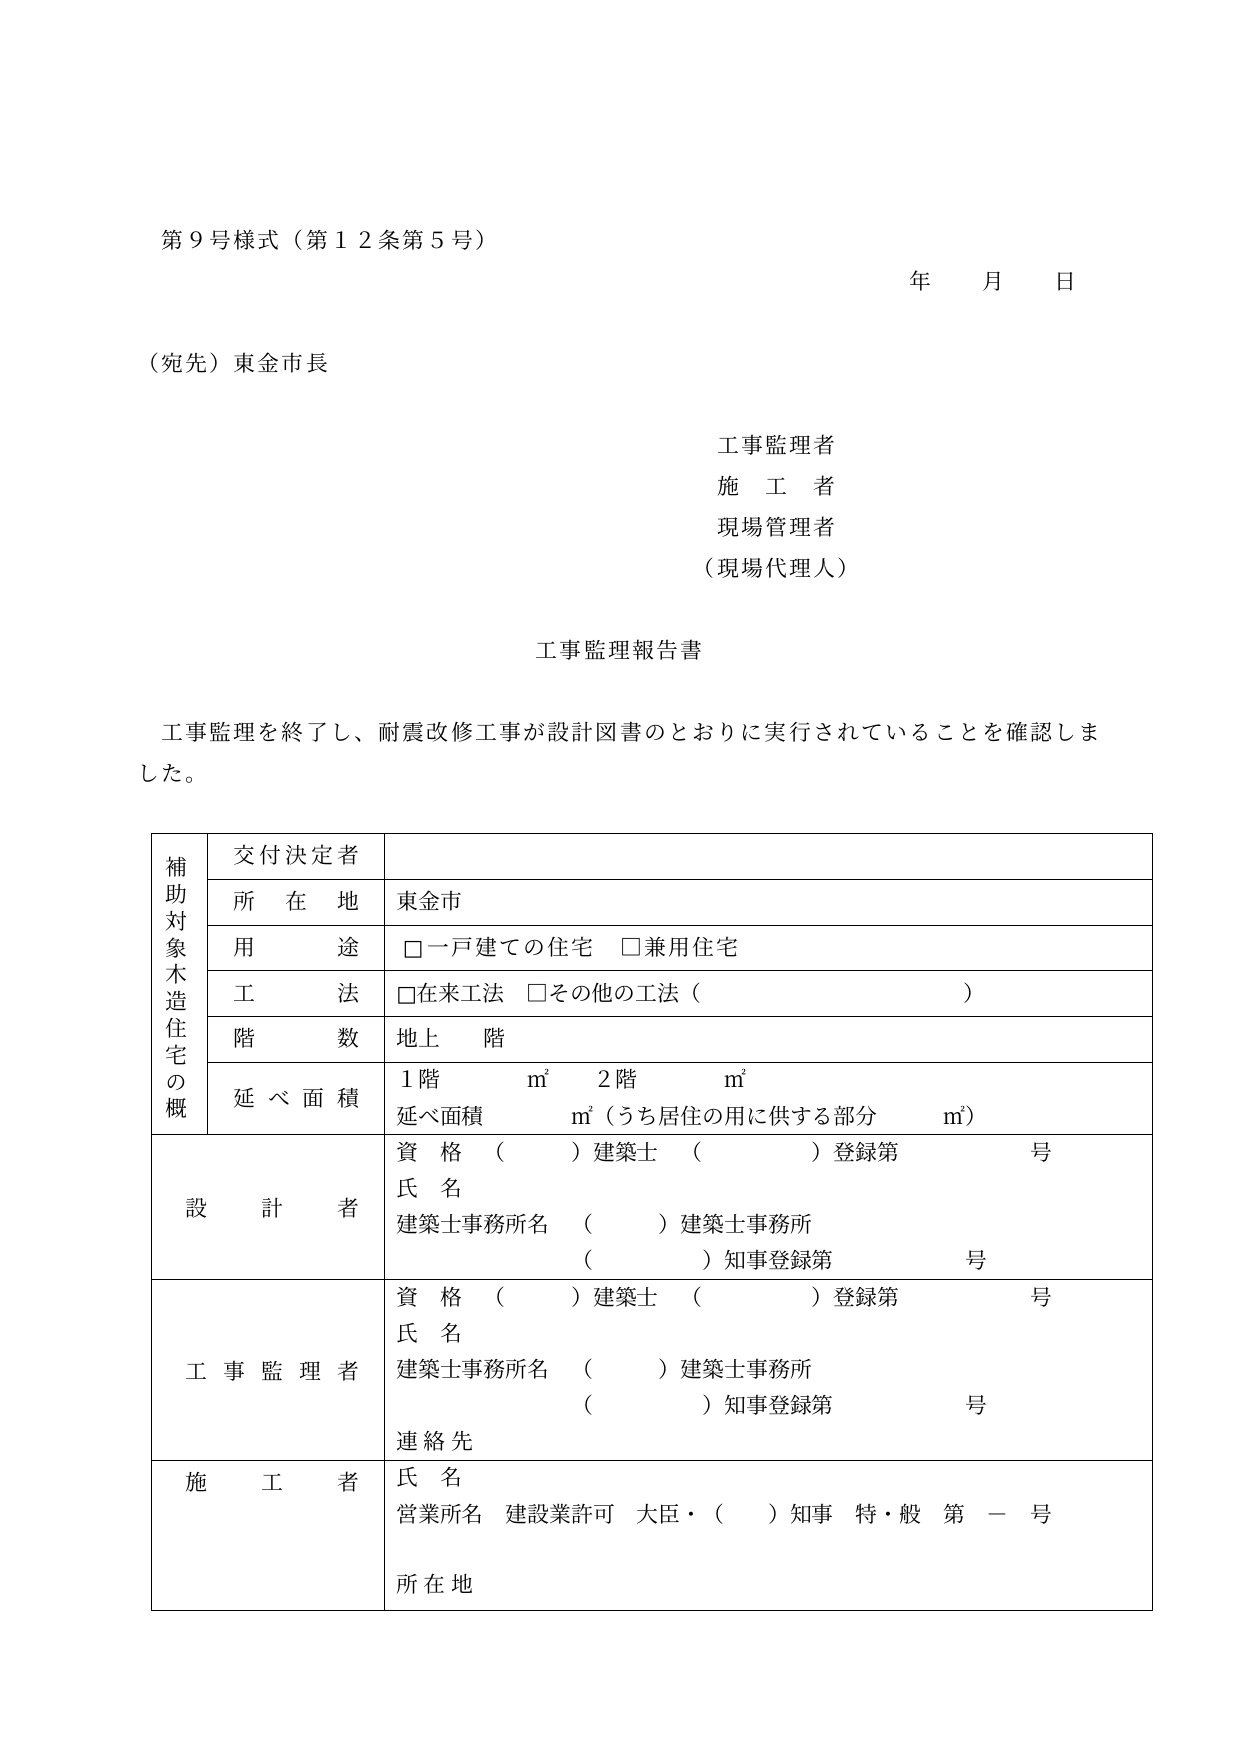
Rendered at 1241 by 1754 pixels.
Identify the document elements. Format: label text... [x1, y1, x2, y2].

text 工事監理を終了し、耐震改修工事が設計図書のとおりに実行されていることを確認しました。 [137, 710, 1103, 792]
table_cell 資 格 （ ）建築士 （ ）登録第 号 氏 名 建築士事務所名 （ ）建築士事務所 （ ）知事登録第 号 連 絡 先 [385, 1280, 1152, 1459]
text （宛先）東金市長 [137, 342, 1103, 383]
text 現場管理者 [669, 506, 1103, 546]
text 年 月 日 [137, 260, 1103, 301]
table_cell 用途 [208, 926, 384, 970]
text 工事監理者 [669, 424, 1114, 464]
table_cell □一戸建ての住宅 □兼用住宅 [385, 926, 1152, 970]
table_cell 施工者 [152, 1461, 384, 1610]
table_cell 設計者 [152, 1135, 384, 1279]
table_cell 工事監理者 [152, 1280, 384, 1459]
text （現場代理人） [669, 546, 1103, 587]
text 第９号様式（第１２条第５号） [137, 219, 1103, 260]
table_cell 延べ面積 [208, 1063, 384, 1134]
table_cell □在来工法 □その他の工法（ ） [385, 971, 1152, 1016]
table_header [385, 834, 1152, 879]
table_header 補助対象木造住宅の概要 [152, 834, 207, 1134]
table_cell 資 格 （ ）建築士 （ ）登録第 号 氏 名 建築士事務所名 （ ）建築士事務所 （ ）知事登録第 号 [385, 1135, 1152, 1279]
table_cell 工法 [208, 971, 384, 1016]
table_header 交付決定者 [208, 834, 384, 879]
text 施 工 者 [669, 464, 1103, 506]
table_cell 東金市 [385, 880, 1152, 924]
table_cell 地上 階 [385, 1017, 1152, 1062]
table_cell 所在地 [208, 880, 384, 924]
table_cell １階 ㎡ ２階 ㎡ 延べ面積 ㎡（うち居住の用に供する部分 ㎡） [385, 1063, 1152, 1134]
table_cell 階数 [208, 1017, 384, 1062]
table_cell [385, 1461, 1152, 1610]
text 工事監理報告書 [137, 628, 1103, 669]
